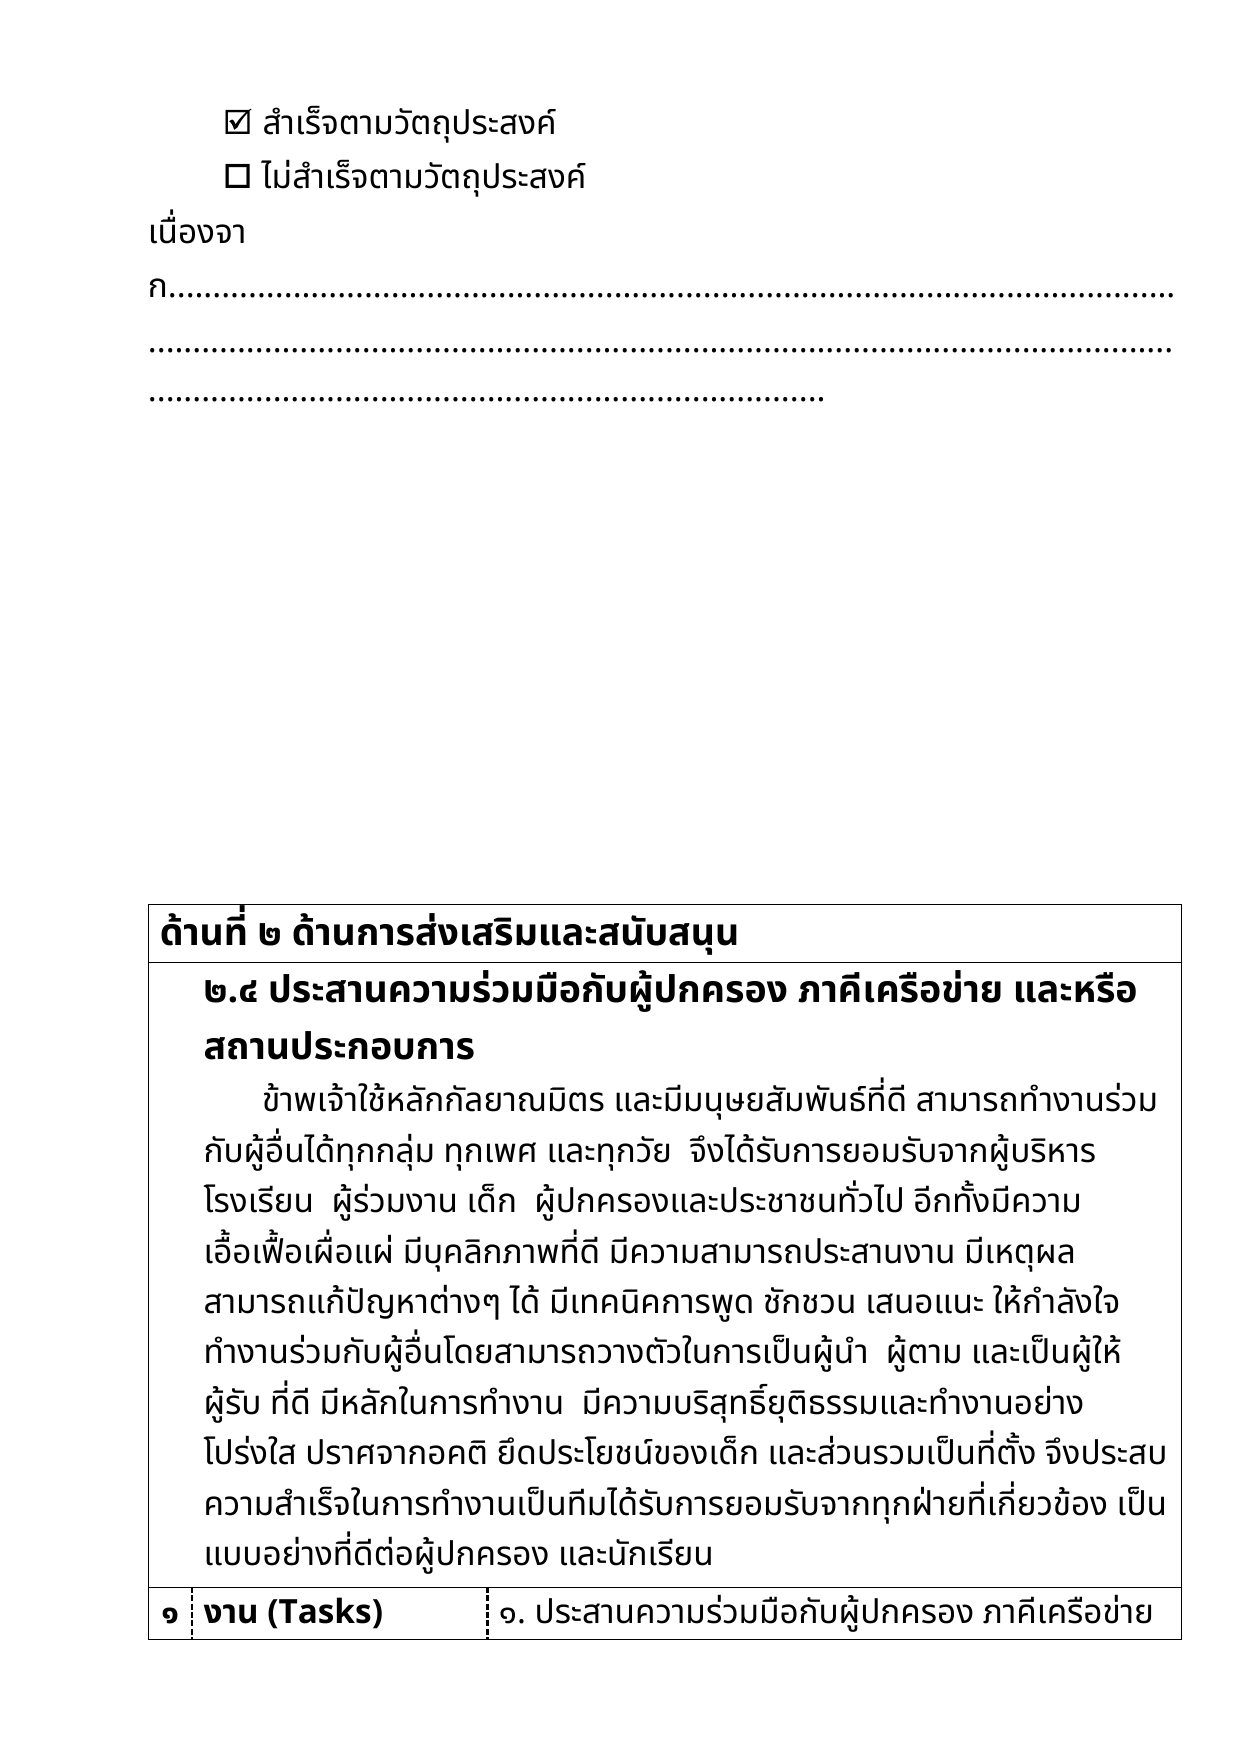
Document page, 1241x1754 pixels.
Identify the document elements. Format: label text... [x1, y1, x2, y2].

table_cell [488, 1588, 1181, 1638]
table_header ด้านที่ ๒ ด้านการส่งเสริมและสนับสนุน [149, 905, 1181, 962]
text ไม่สำเร็จตามวัตถุประสงค์ เนื่องจาก................................................................................................................. [148, 153, 1181, 313]
table_cell ๒.๔ ประสานความร่วมมือกับผู้ปกครอง ภาคีเครือข่าย และหรือสถานประกอบการ ข้าพเจ้าใช้หลักกัลยาณมิตร และมีมนุษยสัมพันธ์ที่ดี สามารถทำงานร่วมกับผู้อื่นได้ทุกกลุ่ม ทุกเพศ และทุกวัย จึงได้รับการยอมรับจากผู้บริหารโรงเรียน ผู้ร่วมงาน เด็ก ผู้ปกครองและประชาชนทั่วไป อีกทั้งมีความเอื้อเฟื้อเผื่อแผ่ มีบุคลิกภาพที่ดี มีความสามารถประสานงาน มีเหตุผลสามารถแก้ปัญหาต่างๆ ได้ มีเทคนิคการพูด ชักชวน เสนอแนะ ให้กำลังใจ ทำงานร่วมกับผู้อื่นโดยสามารถวางตัวในการเป็นผู้นำ ผู้ตาม และเป็นผู้ให้ ผู้รับ ที่ดี มีหลักในการทำงาน มีความบริสุทธิ์ยุติธรรมและทำงานอย่างโปร่งใส ปราศจากอคติ ยึดประโยชน์ของเด็ก และส่วนรวมเป็นที่ตั้ง จึงประสบความสำเร็จในการทำงานเป็นทีมได้รับการยอมรับจากทุกฝ่ายที่เกี่ยวข้อง เป็นแบบอย่างที่ดีต่อผู้ปกครอง และนักเรียน [192, 963, 1181, 1587]
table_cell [192, 1588, 487, 1638]
text สำเร็จตามวัตถุประสงค์ [148, 99, 1181, 149]
text ............................................................................................................................................................................................... [148, 317, 1181, 411]
table_cell ๑. [149, 1588, 192, 1638]
table_cell [149, 963, 192, 1587]
